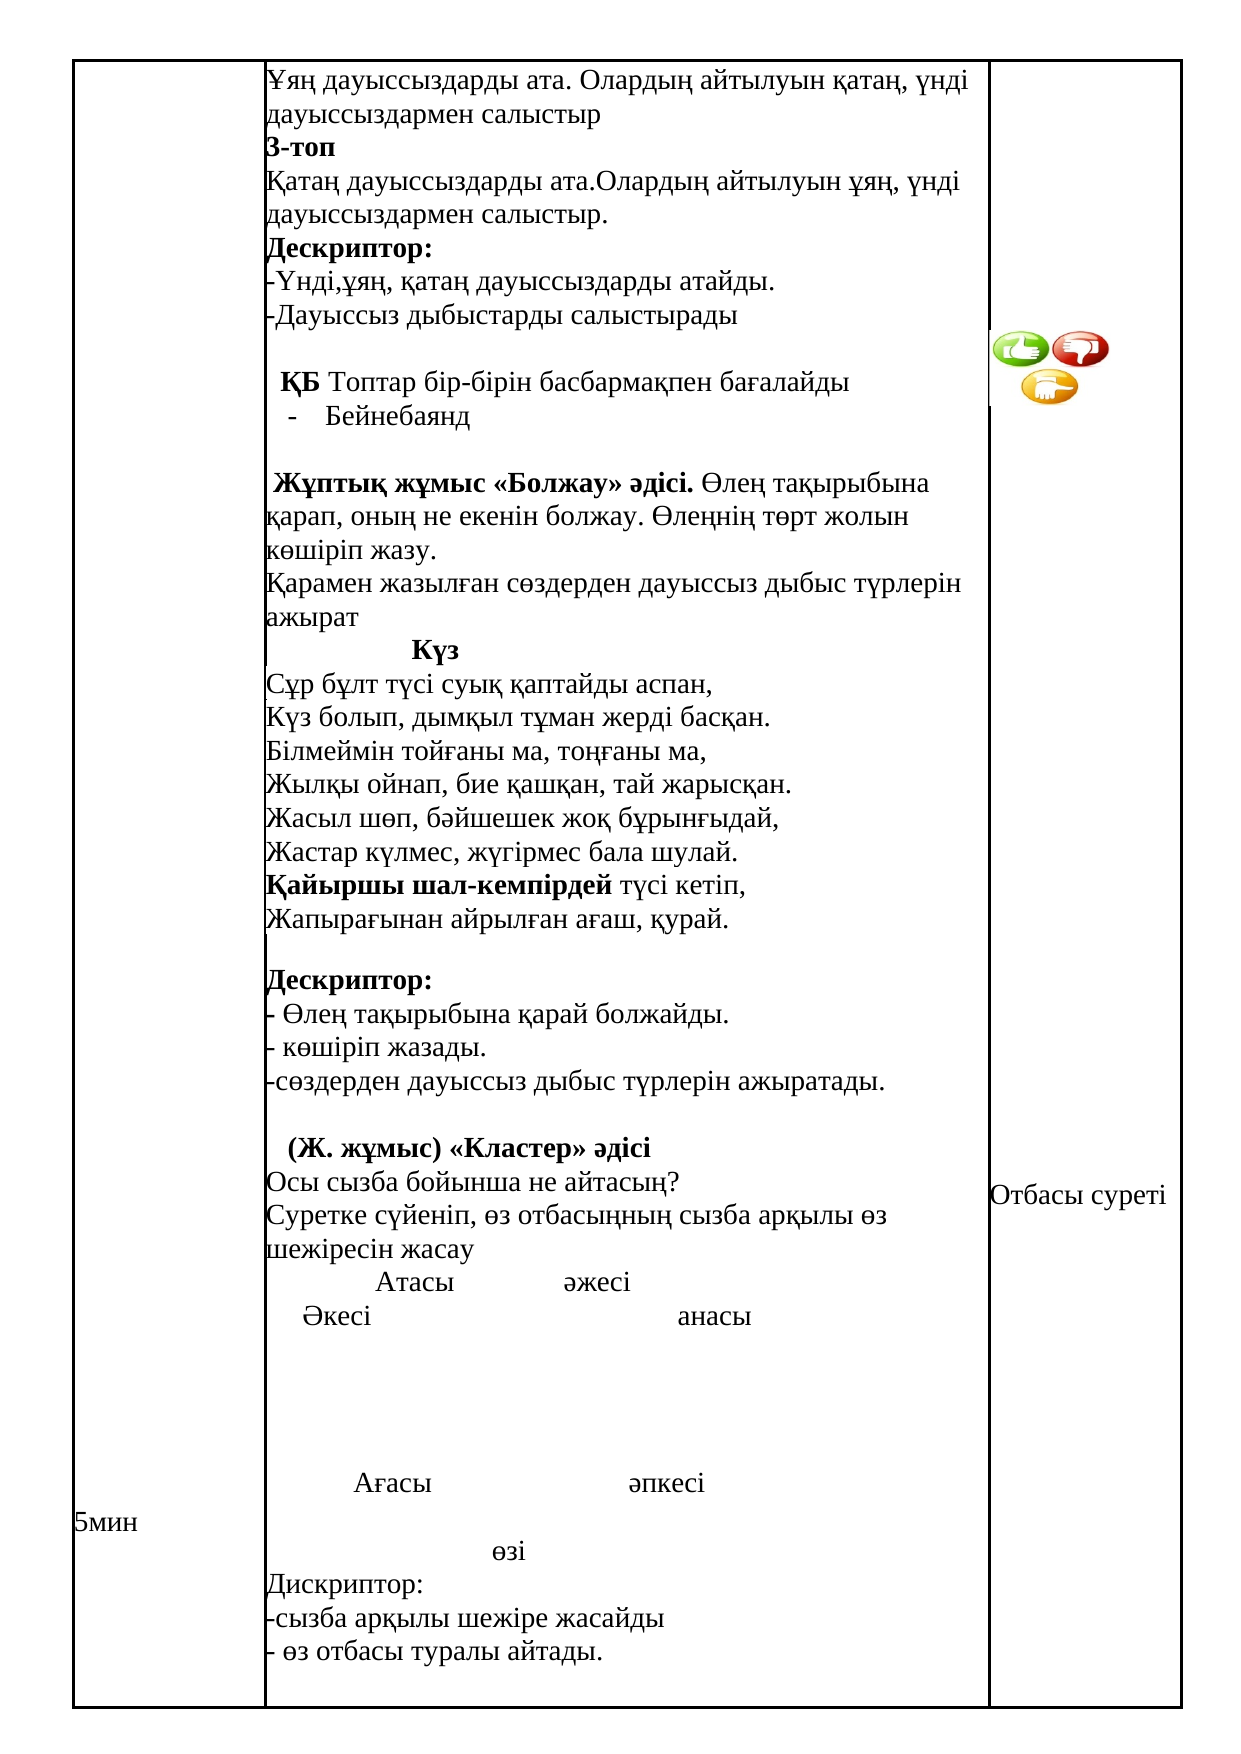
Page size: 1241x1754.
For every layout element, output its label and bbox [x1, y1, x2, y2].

table_cell [75, 62, 264, 1706]
table_cell [991, 62, 1180, 1706]
picture [989, 330, 1111, 406]
table_cell [267, 62, 988, 1706]
